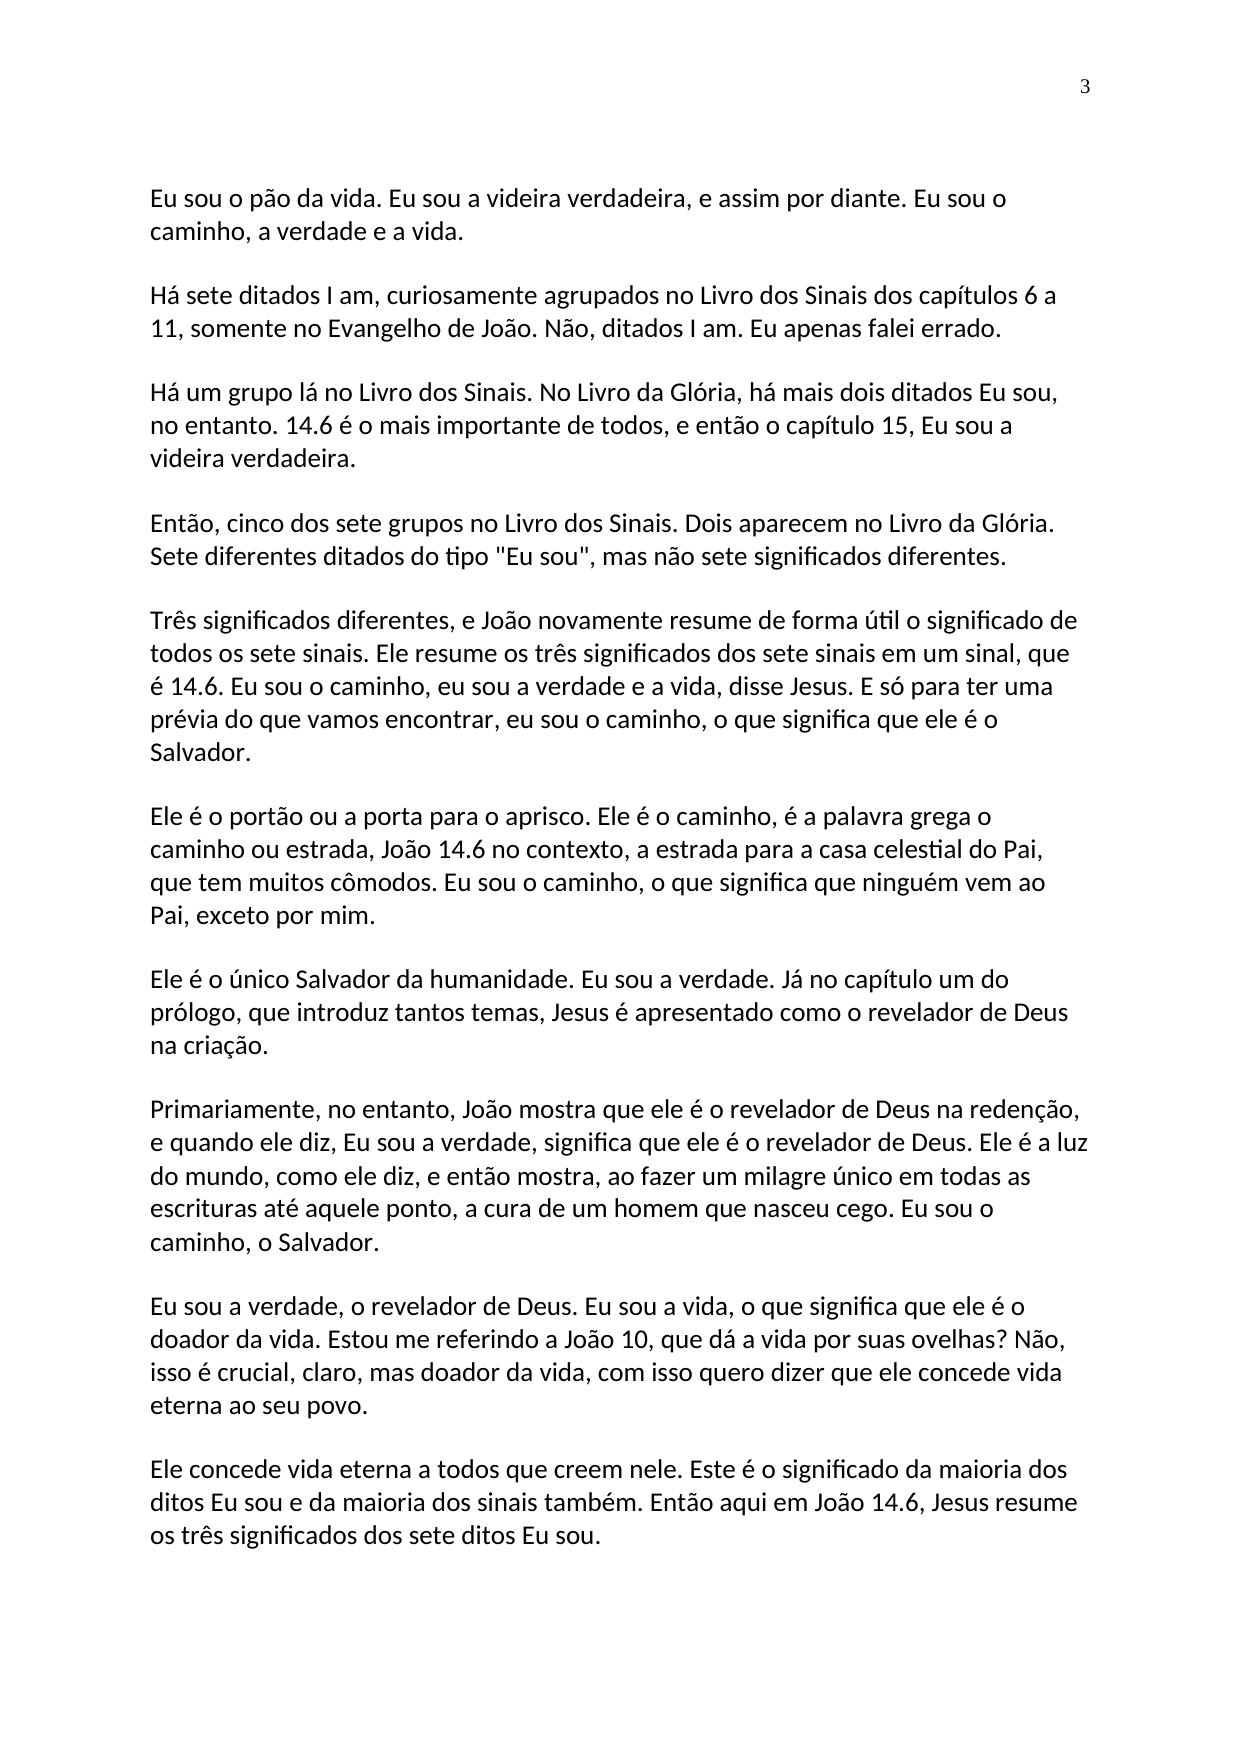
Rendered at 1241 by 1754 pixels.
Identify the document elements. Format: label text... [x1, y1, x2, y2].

text Então, cinco dos sete grupos no Livro dos Sinais. Dois aparecem no Livro da Glória. Sete diferentes ditados do tipo "Eu sou", mas não sete significados diferentes. [150, 506, 1090, 572]
text Primariamente, no entanto, João mostra que ele é o revelador de Deus na redenção, e quando ele diz, Eu sou a verdade, significa que ele é o revelador de Deus. Ele é a luz do mundo, como ele diz, e então mostra, ao fazer um milagre único em todas as escrituras até aquele ponto, a cura de um homem que nasceu cego. Eu sou o caminho, o Salvador. [150, 1093, 1090, 1258]
text Ele é o portão ou a porta para o aprisco. Ele é o caminho, é a palavra grega o caminho ou estrada, João 14.6 no contexto, a estrada para a casa celestial do Pai, que tem muitos cômodos. Eu sou o caminho, o que significa que ninguém vem ao Pai, exceto por mim. [150, 799, 1090, 931]
text Três significados diferentes, e João novamente resume de forma útil o significado de todos os sete sinais. Ele resume os três significados dos sete sinais em um sinal, que é 14.6. Eu sou o caminho, eu sou a verdade e a vida, disse Jesus. E só para ter uma prévia do que vamos encontrar, eu sou o caminho, o que significa que ele é o Salvador. [150, 603, 1090, 768]
text Ele concede vida eterna a todos que creem nele. Este é o significado da maioria dos ditos Eu sou e da maioria dos sinais também. Então aqui em João 14.6, Jesus resume os três significados dos sete ditos Eu sou. [150, 1452, 1090, 1551]
text Ele é o único Salvador da humanidade. Eu sou a verdade. Já no capítulo um do prólogo, que introduz tantos temas, Jesus é apresentado como o revelador de Deus na criação. [150, 962, 1090, 1061]
text Há um grupo lá no Livro dos Sinais. No Livro da Glória, há mais dois ditados Eu sou, no entanto. 14.6 é o mais importante de todos, e então o capítulo 15, Eu sou a videira verdadeira. [150, 376, 1090, 474]
text Eu sou o pão da vida. Eu sou a videira verdadeira, e assim por diante. Eu sou o caminho, a verdade e a vida. [150, 181, 1090, 247]
text Há sete ditados I am, curiosamente agrupados no Livro dos Sinais dos capítulos 6 a 11, somente no Evangelho de João. Não, ditados I am. Eu apenas falei errado. [150, 278, 1090, 344]
text Eu sou a verdade, o revelador de Deus. Eu sou a vida, o que significa que ele é o doador da vida. Estou me referindo a João 10, que dá a vida por suas ovelhas? Não, isso é crucial, claro, mas doador da vida, com isso quero dizer que ele concede vida eterna ao seu povo. [150, 1289, 1090, 1421]
